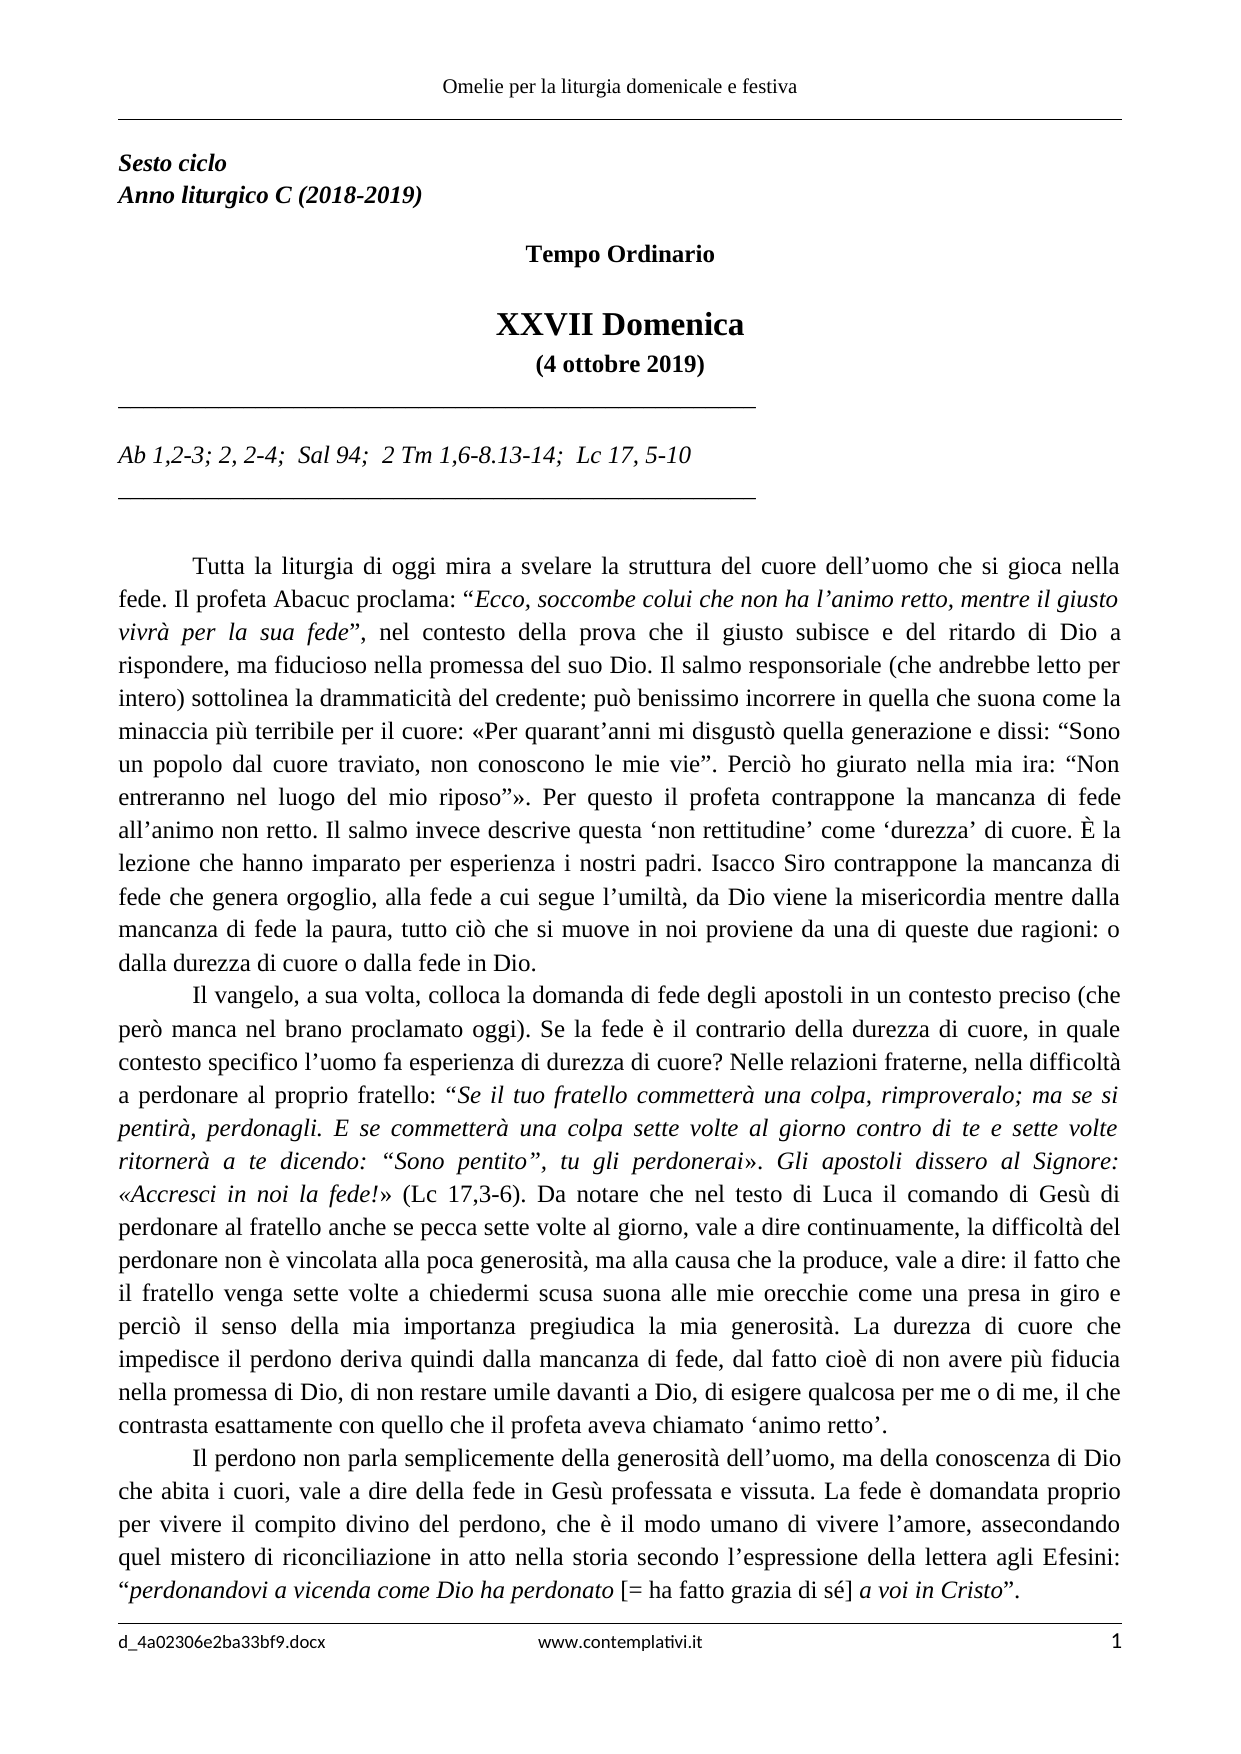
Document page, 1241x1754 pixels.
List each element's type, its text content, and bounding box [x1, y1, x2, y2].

text XXVII Domenica [118, 305, 1122, 343]
text Il vangelo, a sua volta, colloca la domanda di fede degli apostoli in un contesto preciso (che però manca nel brano proclamato oggi). Se la fede è il contrario della durezza di cuore, in quale contesto specifico l’uomo fa esperienza di durezza di cuore? Nelle relazioni fraterne, nella difficoltà a perdonare al proprio fratello: “Se il tuo fratello commetterà una colpa, rimproveralo; ma se si pentirà, perdonagli. E se commetterà una colpa sette volte al giorno contro di te e sette volte ritornerà a te dicendo: “Sono pentito”, tu gli perdonerai». Gli apostoli dissero al Signore: «Accresci in noi la fede!» (Lc 17,3-6). Da notare che nel testo di Luca il comando di Gesù di perdonare al fratello anche se pecca sette volte al giorno, vale a dire continuamente, la difficoltà del perdonare non è vincolata alla poca generosità, ma alla causa che la produce, vale a dire: il fatto che il fratello venga sette volte a chiedermi scusa suona alle mie orecchie come una presa in giro e perciò il senso della mia importanza pregiudica la mia generosità. La durezza di cuore che impedisce il perdono deriva quindi dalla mancanza di fede, dal fatto cioè di non avere più fiducia nella promessa di Dio, di non restare umile davanti a Dio, di esigere qualcosa per me o di me, il che contrasta esattamente con quello che il profeta aveva chiamato ‘animo retto’. [118, 981, 1122, 1439]
text ___________________________________________________ [118, 473, 1122, 502]
text Il perdono non parla semplicemente della generosità dell’uomo, ma della conoscenza di Dio che abita i cuori, vale a dire della fede in Gesù professata e vissuta. La fede è domandata proprio per vivere il compito divino del perdono, che è il modo umano di vivere l’amore, assecondando quel mistero di riconciliazione in atto nella storia secondo l’espressione della lettera agli Efesini: “perdonandovi a vicenda come Dio ha perdonato [= ha fatto grazia di sé] a voi in Cristo”. [118, 1443, 1122, 1604]
text Tutta la liturgia di oggi mira a svelare la struttura del cuore dell’uomo che si gioca nella fede. Il profeta Abacuc proclama: “Ecco, soccombe colui che non ha l’animo retto, mentre il giusto vivrà per la sua fede”, nel contesto della prova che il giusto subisce e del ritardo di Dio a rispondere, ma fiducioso nella promessa del suo Dio. Il salmo responsoriale (che andrebbe letto per intero) sottolinea la drammaticità del credente; può benissimo incorrere in quella che suona come la minaccia più terribile per il cuore: «Per quarant’anni mi disgustò quella generazione e dissi: “Sono un popolo dal cuore traviato, non conoscono le mie vie”. Perciò ho giurato nella mia ira: “Non entreranno nel luogo del mio riposo”». Per questo il profeta contrappone la mancanza di fede all’animo non retto. Il salmo invece descrive questa ‘non rettitudine’ come ‘durezza’ di cuore. È la lezione che hanno imparato per esperienza i nostri padri. Isacco Siro contrappone la mancanza di fede che genera orgoglio, alla fede a cui segue l’umiltà, da Dio viene la misericordia mentre dalla mancanza di fede la paura, tutto ciò che si muove in noi proviene da una di queste due ragioni: o dalla durezza di cuore o dalla fede in Dio. [118, 551, 1122, 976]
text Tempo Ordinario [118, 239, 1122, 267]
text Sesto ciclo [118, 148, 1122, 176]
text Anno liturgico C (2018-2019) [118, 181, 1122, 209]
text (4 ottobre 2019) [118, 349, 1122, 377]
text ___________________________________________________ [118, 382, 1122, 411]
text Ab 1,2-3; 2, 2-4; Sal 94; 2 Tm 1,6-8.13-14; Lc 17, 5-10 [118, 440, 1122, 468]
